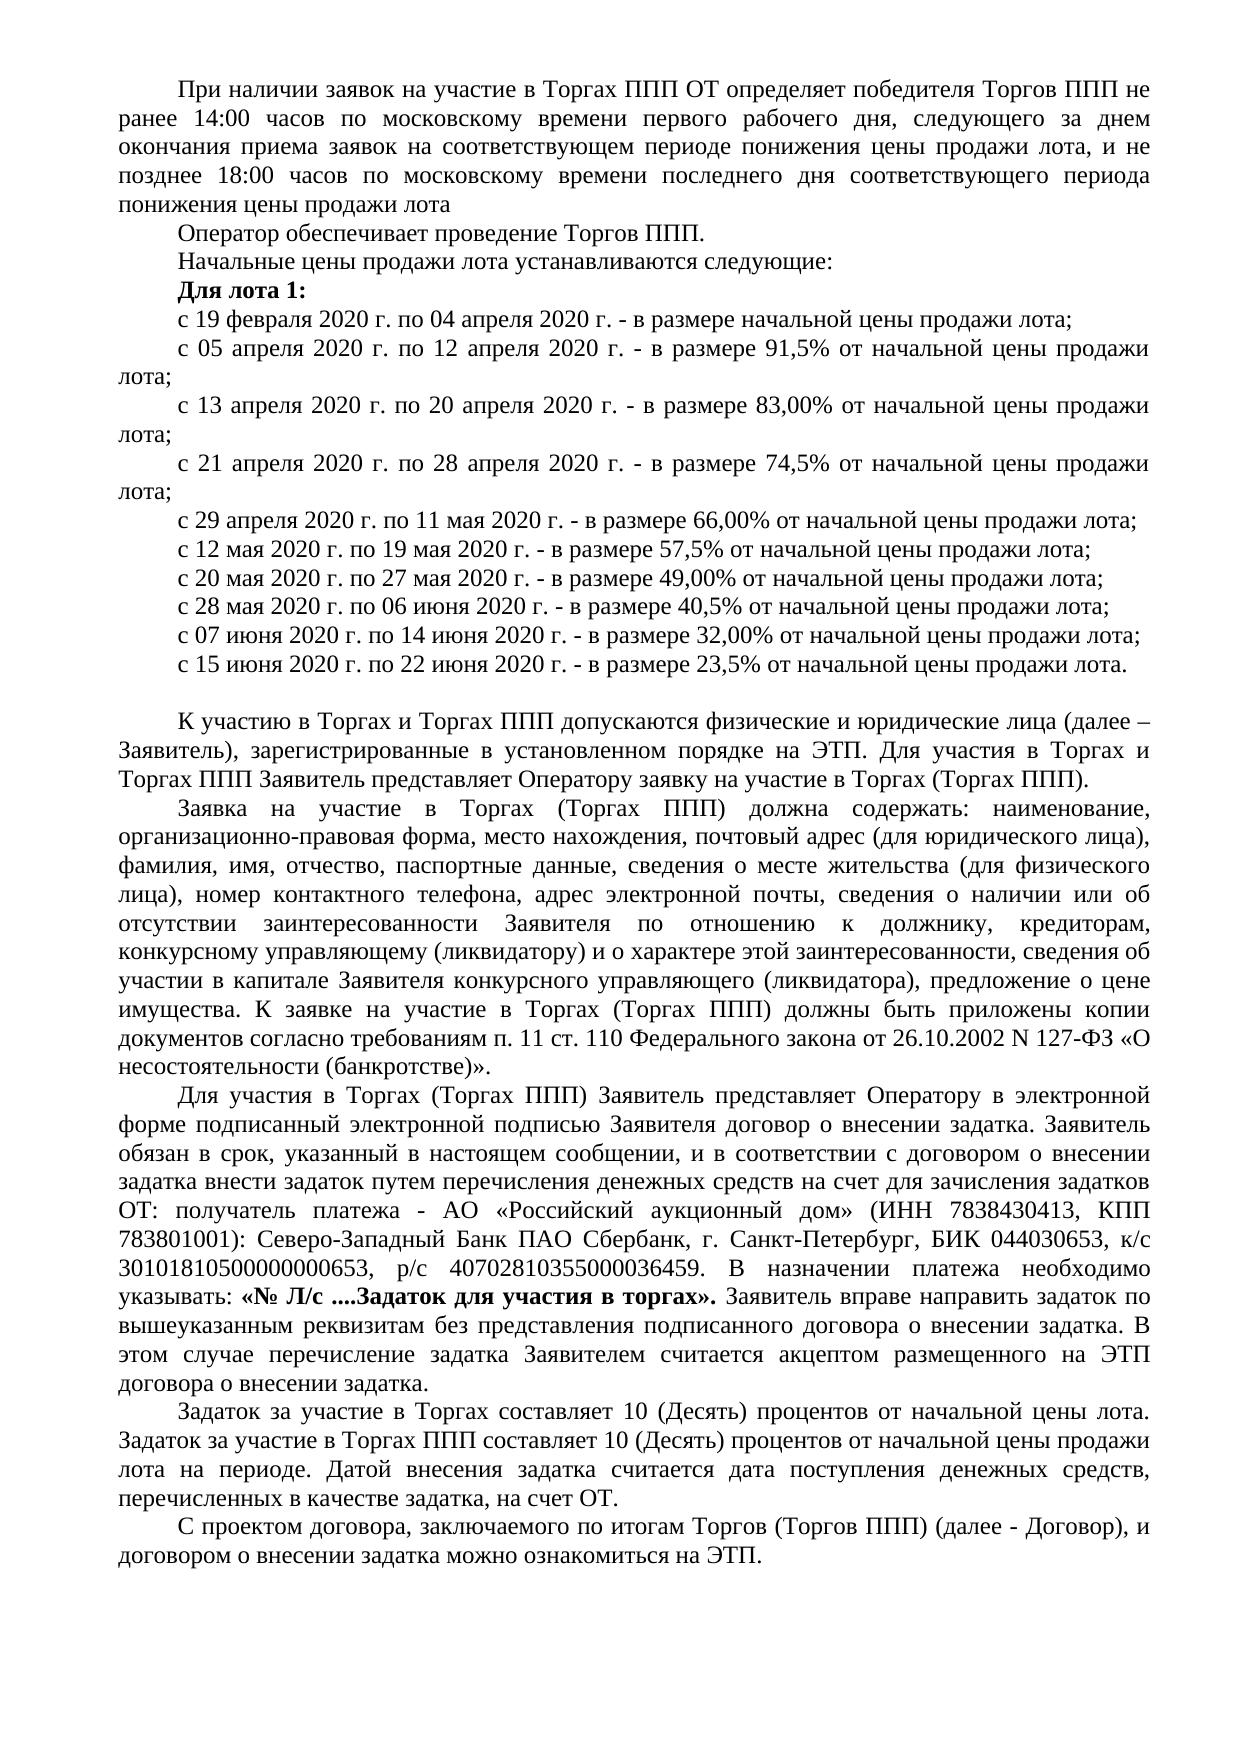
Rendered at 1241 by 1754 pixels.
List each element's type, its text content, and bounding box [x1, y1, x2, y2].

text с 29 апреля 2020 г. по 11 мая 2020 г. - в размере 66,00% от начальной цены продажи лота; [118, 505, 1151, 534]
text с 21 апреля 2020 г. по 28 апреля 2020 г. - в размере 74,5% от начальной цены продажи лота; [118, 448, 1151, 505]
text с 12 мая 2020 г. по 19 мая 2020 г. - в размере 57,5% от начальной цены продажи лота; [118, 534, 1151, 563]
text При наличии заявок на участие в Торгах ППП ОТ определяет победителя Торгов ППП не ранее 14:00 часов по московскому времени первого рабочего дня, следующего за днем окончания приема заявок на соответствующем периоде понижения цены продажи лота, и не позднее 18:00 часов по московскому времени последнего дня соответствующего периода понижения цены продажи лота [118, 74, 1151, 218]
text с 19 февраля 2020 г. по 04 апреля 2020 г. - в размере начальной цены продажи лота; [118, 304, 1151, 333]
text Заявка на участие в Торгах (Торгах ППП) должна содержать: наименование, организационно-правовая форма, место нахождения, почтовый адрес (для юридического лица), фамилия, имя, отчество, паспортные данные, сведения о месте жительства (для физического лица), номер контактного телефона, адрес электронной почты, сведения о наличии или об отсутствии заинтересованности Заявителя по отношению к должнику, кредиторам, конкурсному управляющему (ликвидатору) и о характере этой заинтересованности, сведения об участии в капитале Заявителя конкурсного управляющего (ликвидатора), предложение о цене имущества. К заявке на участие в Торгах (Торгах ППП) должны быть приложены копии документов согласно требованиям п. 11 ст. 110 Федерального закона от 26.10.2002 N 127-ФЗ «О несостоятельности (банкротстве)». [118, 793, 1151, 1080]
text К участию в Торгах и Торгах ППП допускаются физические и юридические лица (далее – Заявитель), зарегистрированные в установленном порядке на ЭТП. Для участия в Торгах и Торгах ППП Заявитель представляет Оператору заявку на участие в Торгах (Торгах ППП). [118, 706, 1151, 793]
text Задаток за участие в Торгах составляет 10 (Десять) процентов от начальной цены лота. Задаток за участие в Торгах ППП составляет 10 (Десять) процентов от начальной цены продажи лота на периоде. Датой внесения задатка считается дата поступления денежных средств, перечисленных в качестве задатка, на счет ОТ. [118, 1396, 1151, 1511]
text Оператор обеспечивает проведение Торгов ППП. [118, 218, 1151, 246]
text С проектом договора, заключаемого по итогам Торгов (Торгов ППП) (далее - Договор), и договором о внесении задатка можно ознакомиться на ЭТП. [118, 1511, 1151, 1569]
text Для лота 1: [118, 275, 1151, 304]
text с 20 мая 2020 г. по 27 мая 2020 г. - в размере 49,00% от начальной цены продажи лота; [118, 563, 1151, 591]
text Для участия в Торгах (Торгах ППП) Заявитель представляет Оператору в электронной форме подписанный электронной подписью Заявителя договор о внесении задатка. Заявитель обязан в срок, указанный в настоящем сообщении, и в соответствии с договором о внесении задатка внести задаток путем перечисления денежных средств на счет для зачисления задатков ОТ: получатель платежа - АО «Российский аукционный дом» (ИНН 7838430413, КПП 783801001): Северо-Западный Банк ПАО Сбербанк, г. Санкт-Петербург, БИК 044030653, к/с 30101810500000000653, р/с 40702810355000036459. В назначении платежа необходимо указывать: «№ Л/с ....Задаток для участия в торгах». Заявитель вправе направить задаток по вышеуказанным реквизитам без представления подписанного договора о внесении задатка. В этом случае перечисление задатка Заявителем считается акцептом размещенного на ЭТП договора о внесении задатка. [118, 1080, 1151, 1396]
text с 15 июня 2020 г. по 22 июня 2020 г. - в размере 23,5% от начальной цены продажи лота. [118, 649, 1151, 678]
text с 05 апреля 2020 г. по 12 апреля 2020 г. - в размере 91,5% от начальной цены продажи лота; [118, 333, 1151, 390]
text с 07 июня 2020 г. по 14 июня 2020 г. - в размере 32,00% от начальной цены продажи лота; [118, 620, 1151, 649]
text Начальные цены продажи лота устанавливаются следующие: [118, 246, 1151, 275]
text с 28 мая 2020 г. по 06 июня 2020 г. - в размере 40,5% от начальной цены продажи лота; [118, 591, 1151, 620]
text с 13 апреля 2020 г. по 20 апреля 2020 г. - в размере 83,00% от начальной цены продажи лота; [118, 390, 1151, 448]
